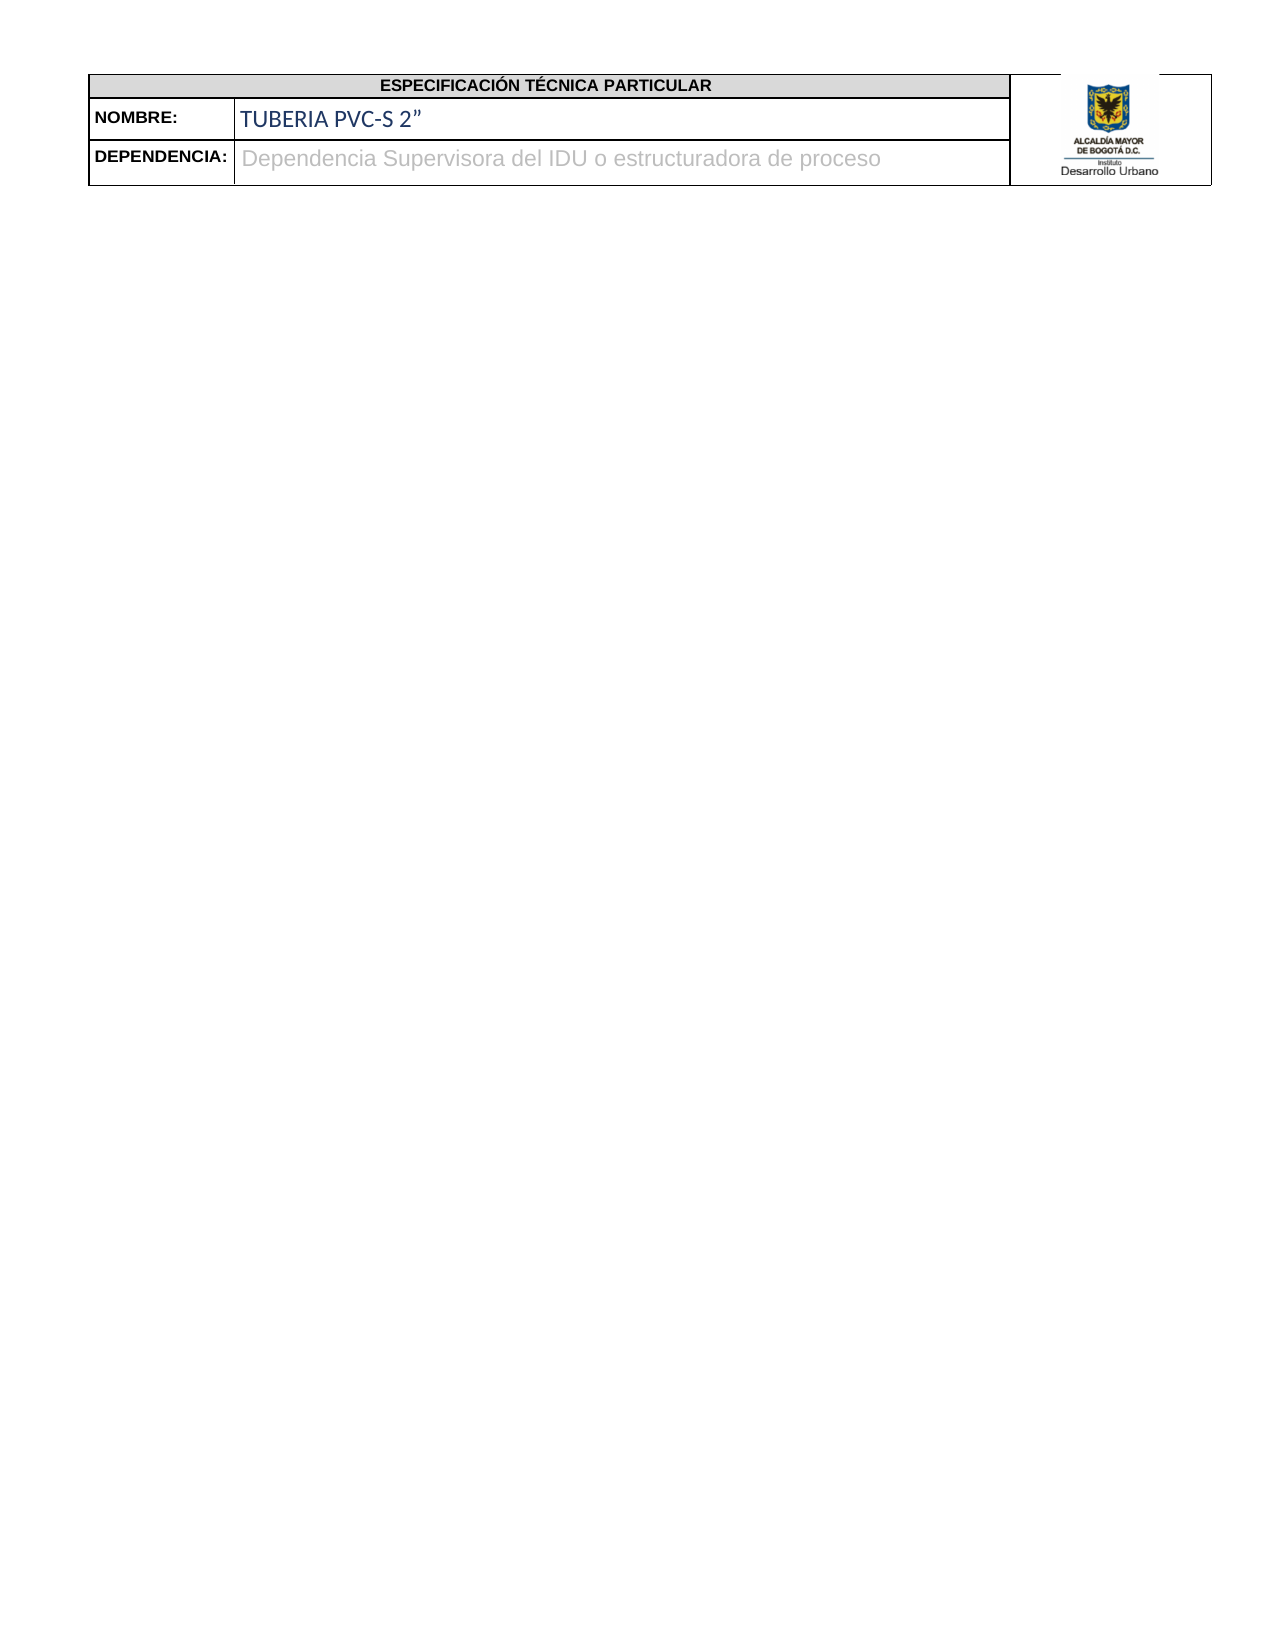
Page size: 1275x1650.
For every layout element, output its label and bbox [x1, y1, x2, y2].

picture [1060, 74, 1160, 185]
